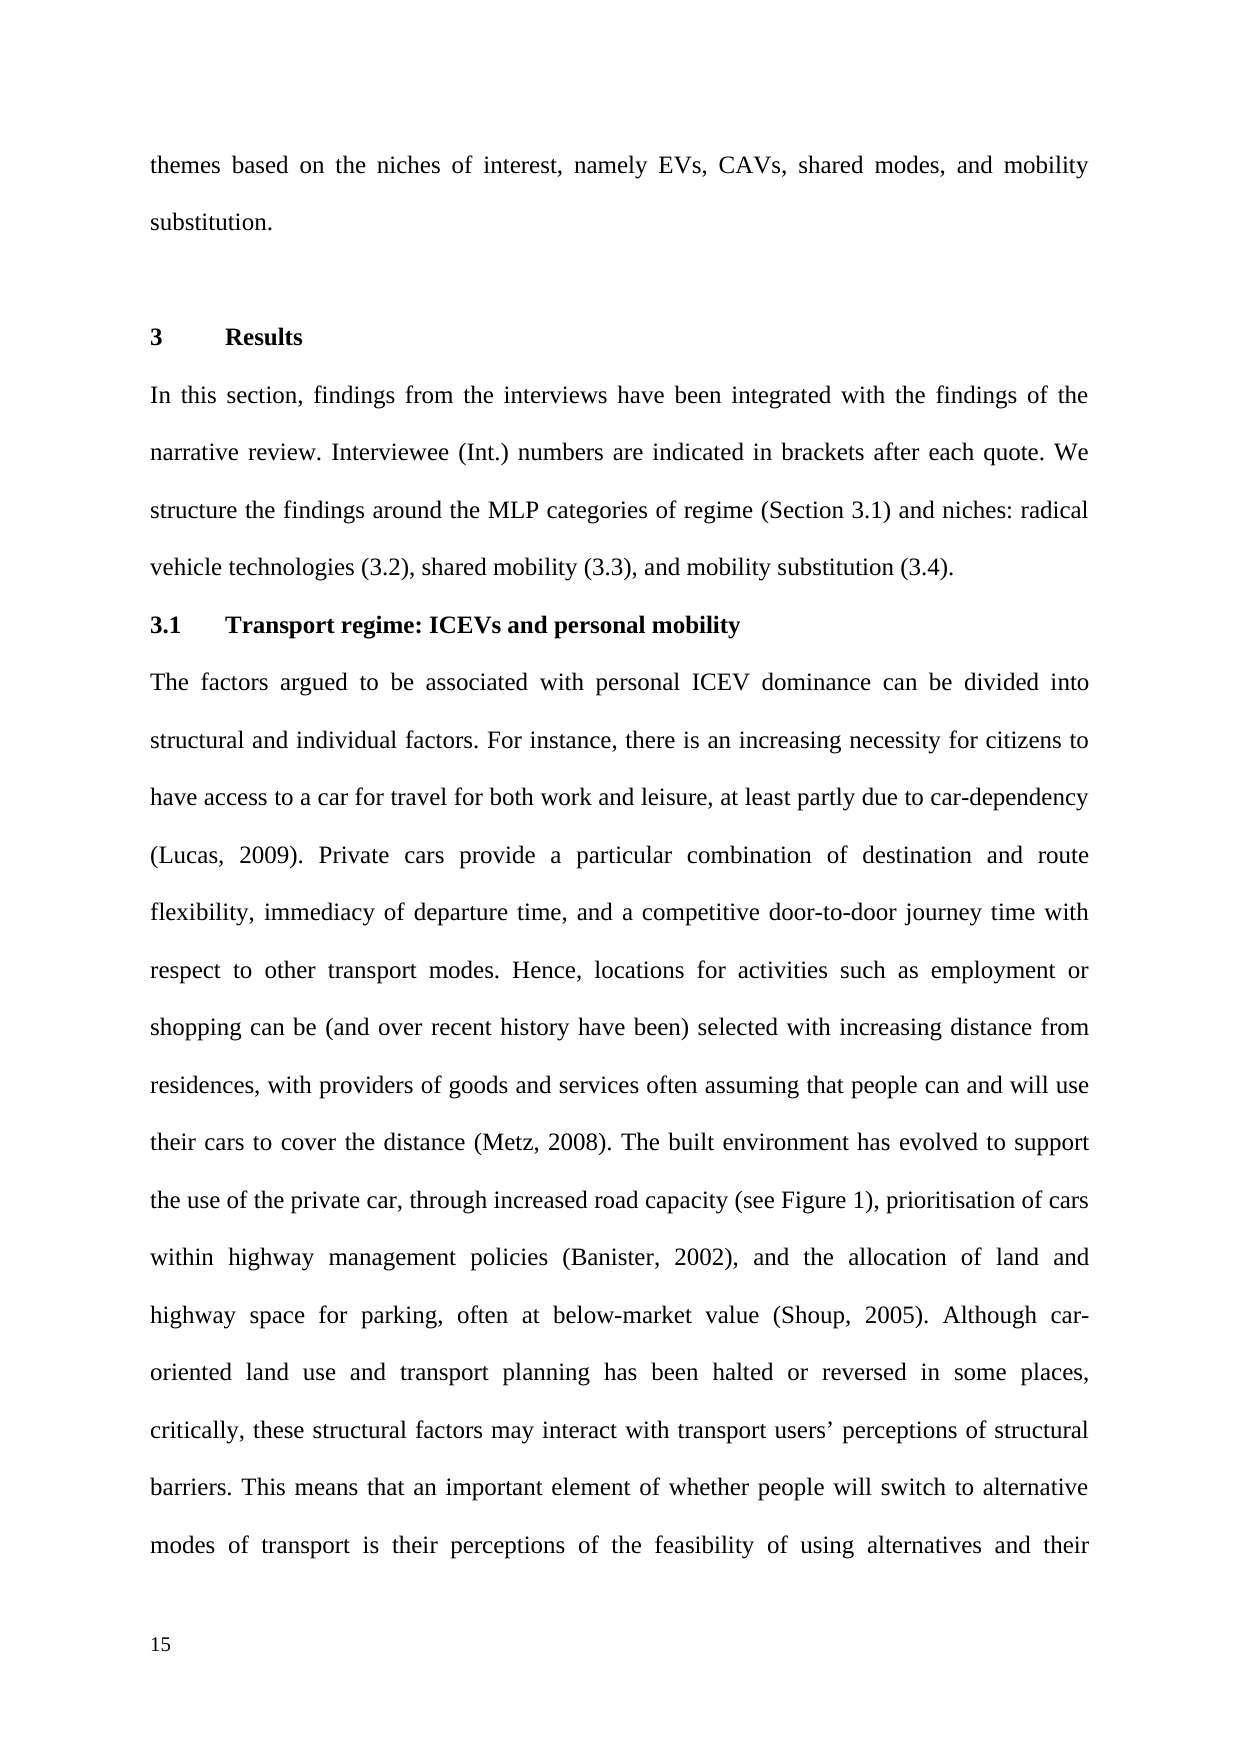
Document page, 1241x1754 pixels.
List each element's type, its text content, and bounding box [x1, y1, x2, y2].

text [150, 667, 1090, 1559]
text 3.1 Transport regime: ICEVs and personal mobility [150, 610, 1090, 639]
text 3 Results [150, 322, 1090, 351]
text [150, 150, 1090, 236]
text In this section, findings from the interviews have been integrated with the findings of the narrative review. Interviewee (Int.) numbers are indicated in brackets after each quote. We structure the findings around the MLP categories of regime (Section 3.1) and niches: radical vehicle technologies (3.2), shared mobility (3.3), and mobility substitution (3.4). [150, 380, 1090, 581]
